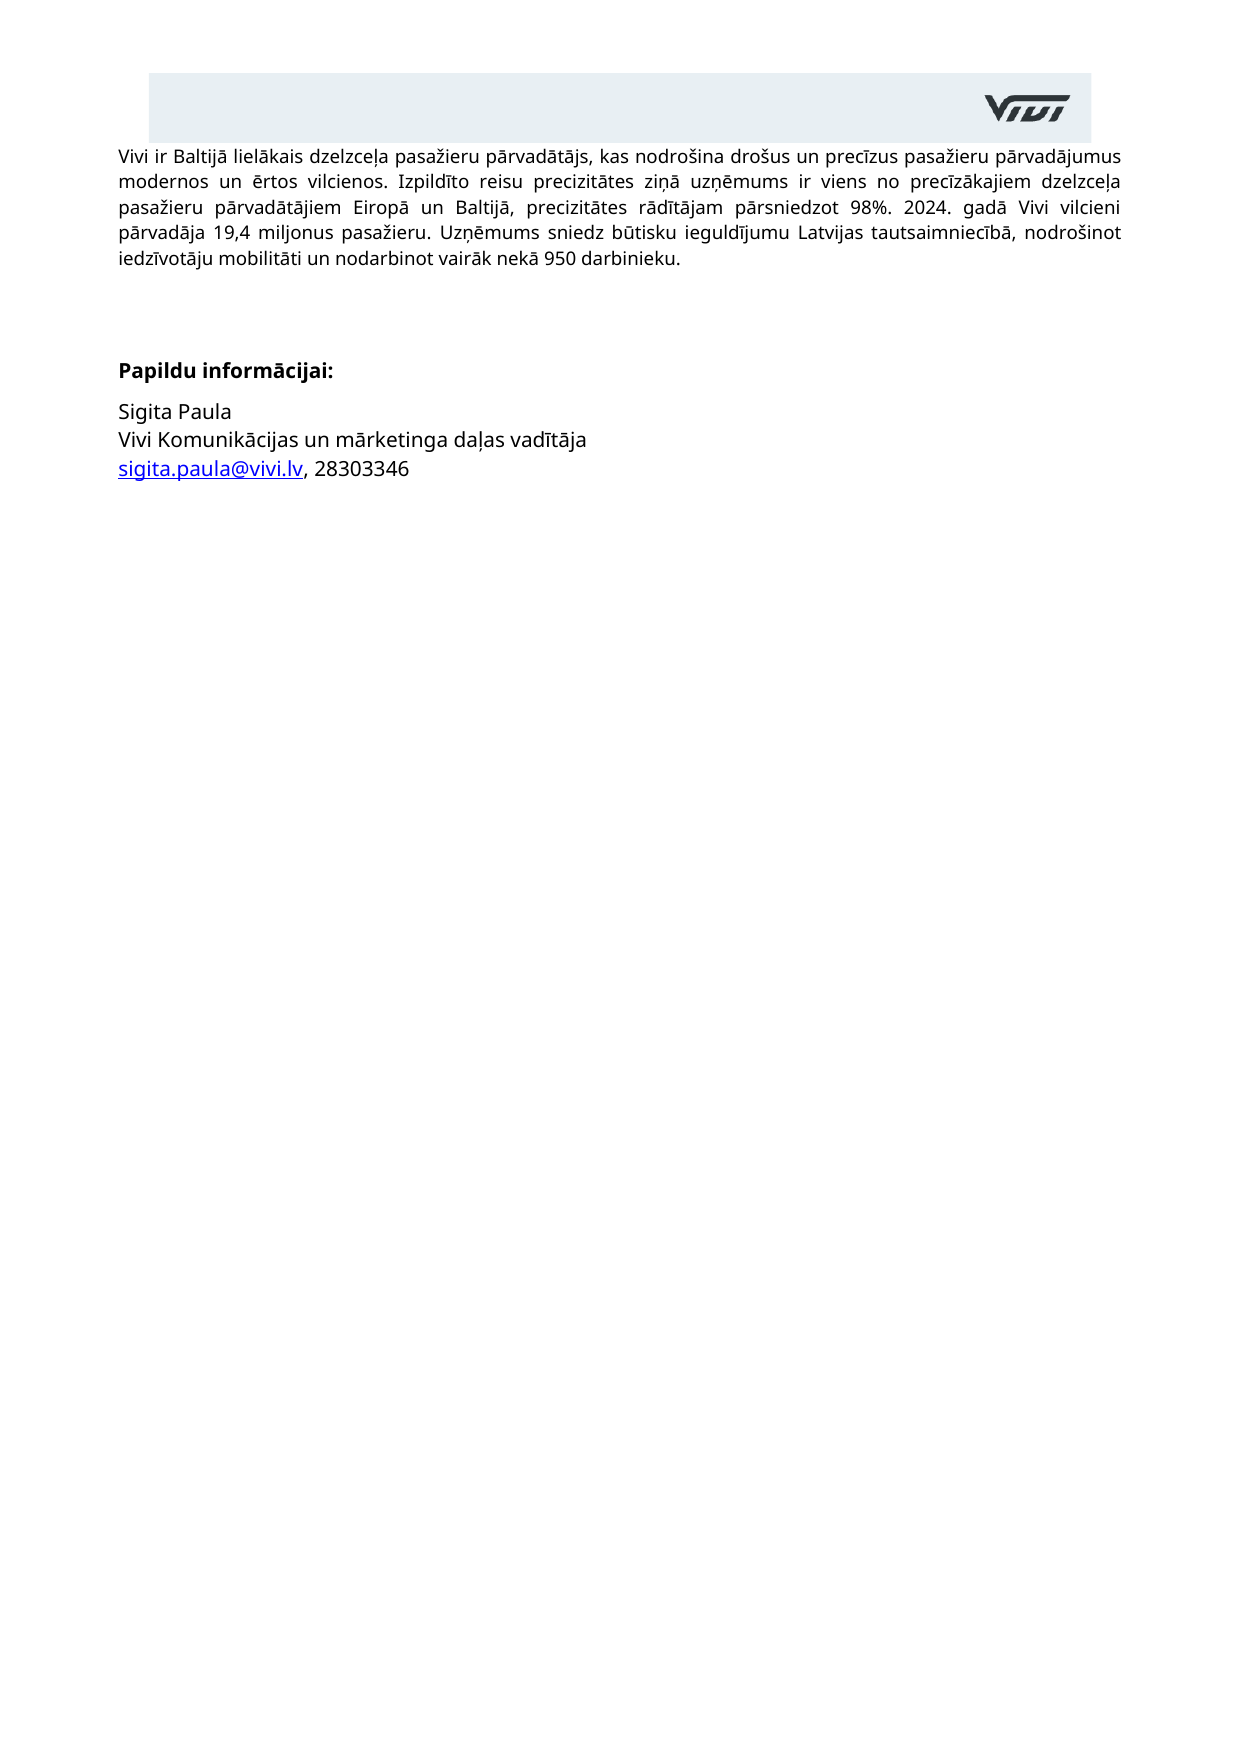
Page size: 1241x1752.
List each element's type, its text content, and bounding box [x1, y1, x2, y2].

text Sigita Paula [118, 397, 1122, 425]
text sigita.paula@vivi.lv, 28303346 [118, 454, 1122, 482]
text Papildu informācijai: [118, 356, 1122, 384]
text Vivi Komunikācijas un mārketinga daļas vadītāja [118, 425, 1122, 454]
text Vivi ir Baltijā lielākais dzelzceļa pasažieru pārvadātājs, kas nodrošina drošus un precīzus pasažieru pārvadājumus modernos un ērtos vilcienos. Izpildīto reisu precizitātes ziņā uzņēmums ir viens no precīzākajiem dzelzceļa pasažieru pārvadātājiem Eiropā un Baltijā, precizitātes rādītājam pārsniedzot 98%. 2024. gadā Vivi vilcieni pārvadāja 19,4 miljonus pasažieru. Uzņēmums sniedz būtisku ieguldījumu Latvijas tautsaimniecībā, nodrošinot iedzīvotāju mobilitāti un nodarbinot vairāk nekā 950 darbinieku. [118, 143, 1122, 271]
picture [148, 73, 1092, 143]
